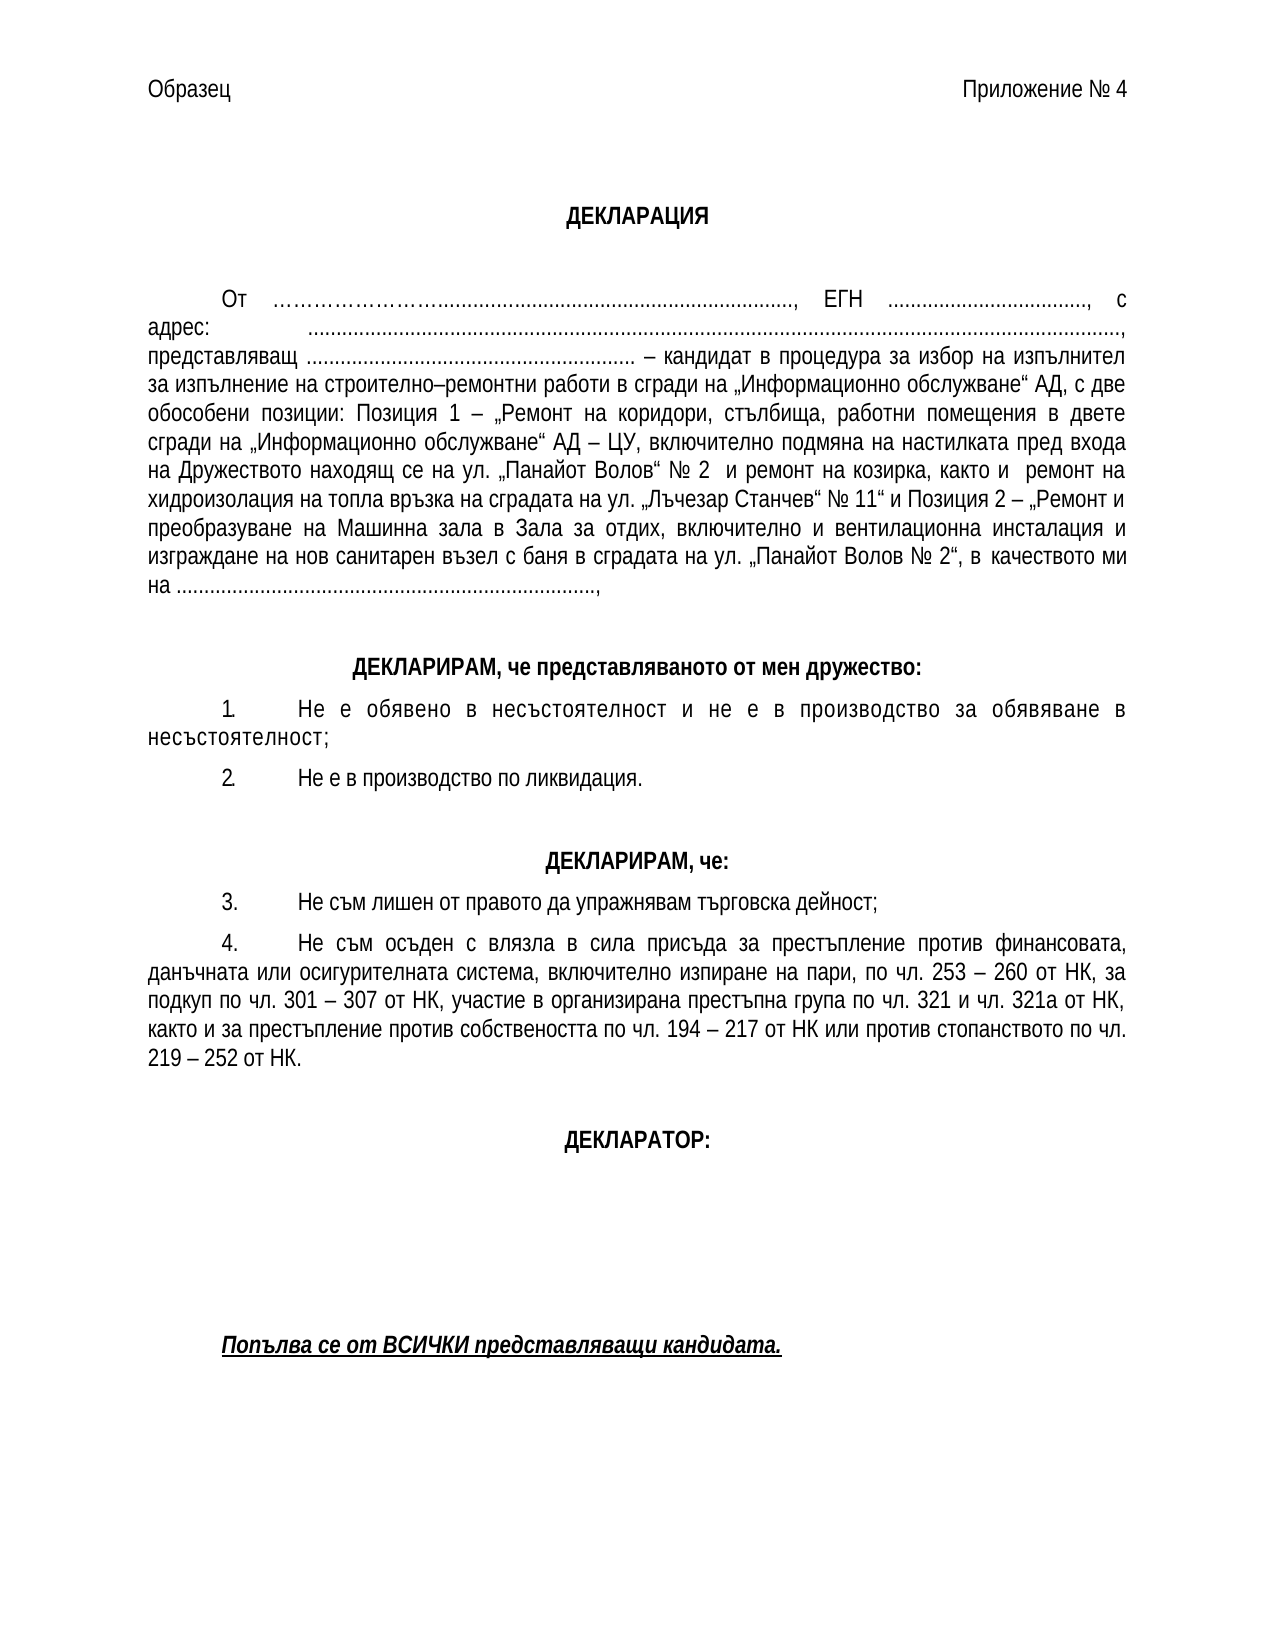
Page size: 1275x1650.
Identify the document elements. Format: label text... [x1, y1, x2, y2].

list Не е в производство по ликвидация. [148, 763, 1127, 792]
list Не е обявено в несъстоятелност и не е в производство за обявяване в несъстоятелност; [148, 693, 1127, 751]
text ДЕКЛАРИРАМ, че: [148, 846, 1127, 874]
text ДЕКЛАРАЦИЯ [148, 201, 1127, 230]
list Не съм лишен от правото да упражнявам търговска дейност; [148, 887, 1127, 915]
text Попълва се от ВСИЧКИ представляващи кандидата. [148, 1331, 1127, 1359]
text От …………………….............................................................., ЕГН ..................................., с адрес: ..............................................................................................................................................., представляващ .......................................................... – кандидат в процедура за избор на изпълнител за изпълнение на строително–ремонтни работи в сгради на „Информационно обслужване“ АД, с две обособени позиции: Позиция 1 – „Ремонт на коридори, стълбища, работни помещения в двете сгради на „Информационно обслужване“ АД – ЦУ, включително подмяна на настилката пред входа на Дружеството находящ се на ул. „Панайот Волов“ № 2 и ремонт на козирка, както и ремонт на хидроизолация на топла връзка на сградата на ул. „Лъчезар Станчев“ № 11“ и Позиция 2 – „Ремонт и преобразуване на Машинна зала в Зала за отдих, включително и вентилационна инсталация и изграждане на нов санитарен възел с баня в сградата на ул. „Панайот Волов № 2“, в качеството ми на ..........................................................................., [148, 283, 1127, 599]
text ДЕКЛАРИРАМ, че представляваното от мен дружество: [148, 652, 1127, 681]
list Не съм осъден с влязла в сила присъда за престъпление против финансовата, данъчната или осигурителната система, включително изпиране на пари, по чл. 253 – 260 от НК, за подкуп по чл. 301 – 307 от НК, участие в организирана престъпна група по чл. 321 и чл. 321а от НК, както и за престъпление против собствеността по чл. 194 – 217 от НК или против стопанството по чл. 219 – 252 от НК. [148, 928, 1127, 1071]
text ДЕКЛАРАТОР: [148, 1125, 1127, 1153]
